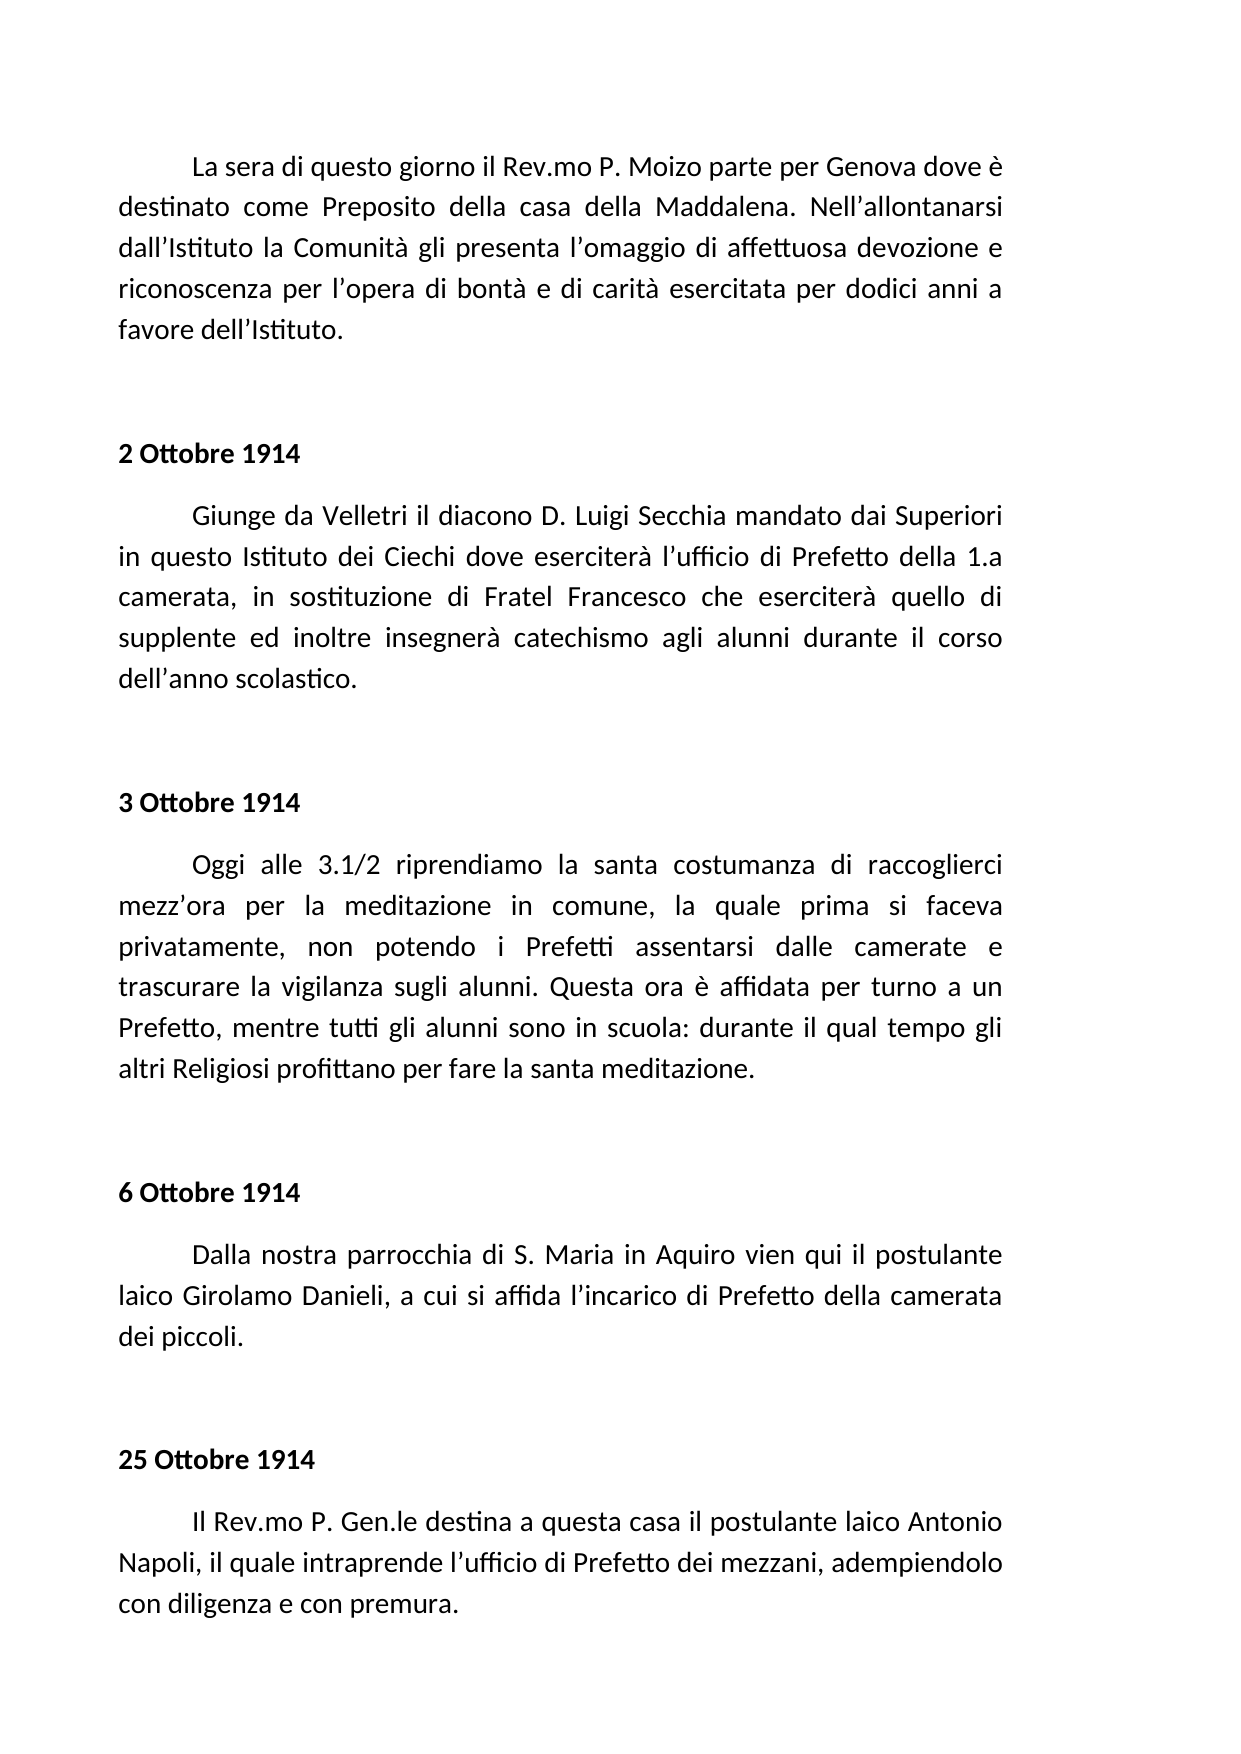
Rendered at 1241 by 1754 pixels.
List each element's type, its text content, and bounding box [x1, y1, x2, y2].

text 2 Ottobre 1914 [118, 435, 1004, 471]
text Il Rev.mo P. Gen.le destina a questa casa il postulante laico Antonio Napoli, il quale intraprende l’ufficio di Prefetto dei mezzani, adempiendolo con diligenza e con premura. [118, 1503, 1004, 1620]
text 6 Ottobre 1914 [118, 1174, 1004, 1209]
text La sera di questo giorno il Rev.mo P. Moizo parte per Genova dove è destinato come Preposito della casa della Maddalena. Nell’allontanarsi dall’Istituto la Comunità gli presenta l’omaggio di affettuosa devozione e riconoscenza per l’opera di bontà e di carità esercitata per dodici anni a favore dell’Istituto. [118, 148, 1004, 347]
text 3 Ottobre 1914 [118, 784, 1004, 819]
text 25 Ottobre 1914 [118, 1441, 1004, 1477]
text Dalla nostra parrocchia di S. Maria in Aquiro vien qui il postulante laico Girolamo Danieli, a cui si affida l’incarico di Prefetto della camerata dei piccoli. [118, 1236, 1004, 1353]
text Oggi alle 3.1/2 riprendiamo la santa costumanza di raccoglierci mezz’ora per la meditazione in comune, la quale prima si faceva privatamente, non potendo i Prefetti assentarsi dalle camerate e trascurare la vigilanza sugli alunni. Questa ora è affidata per turno a un Prefetto, mentre tutti gli alunni sono in scuola: durante il qual tempo gli altri Religiosi profittano per fare la santa meditazione. [118, 846, 1004, 1086]
text Giunge da Velletri il diacono D. Luigi Secchia mandato dai Superiori in questo Istituto dei Ciechi dove eserciterà l’ufficio di Prefetto della 1.a camerata, in sostituzione di Fratel Francesco che eserciterà quello di supplente ed inoltre insegnerà catechismo agli alunni durante il corso dell’anno scolastico. [118, 497, 1004, 696]
